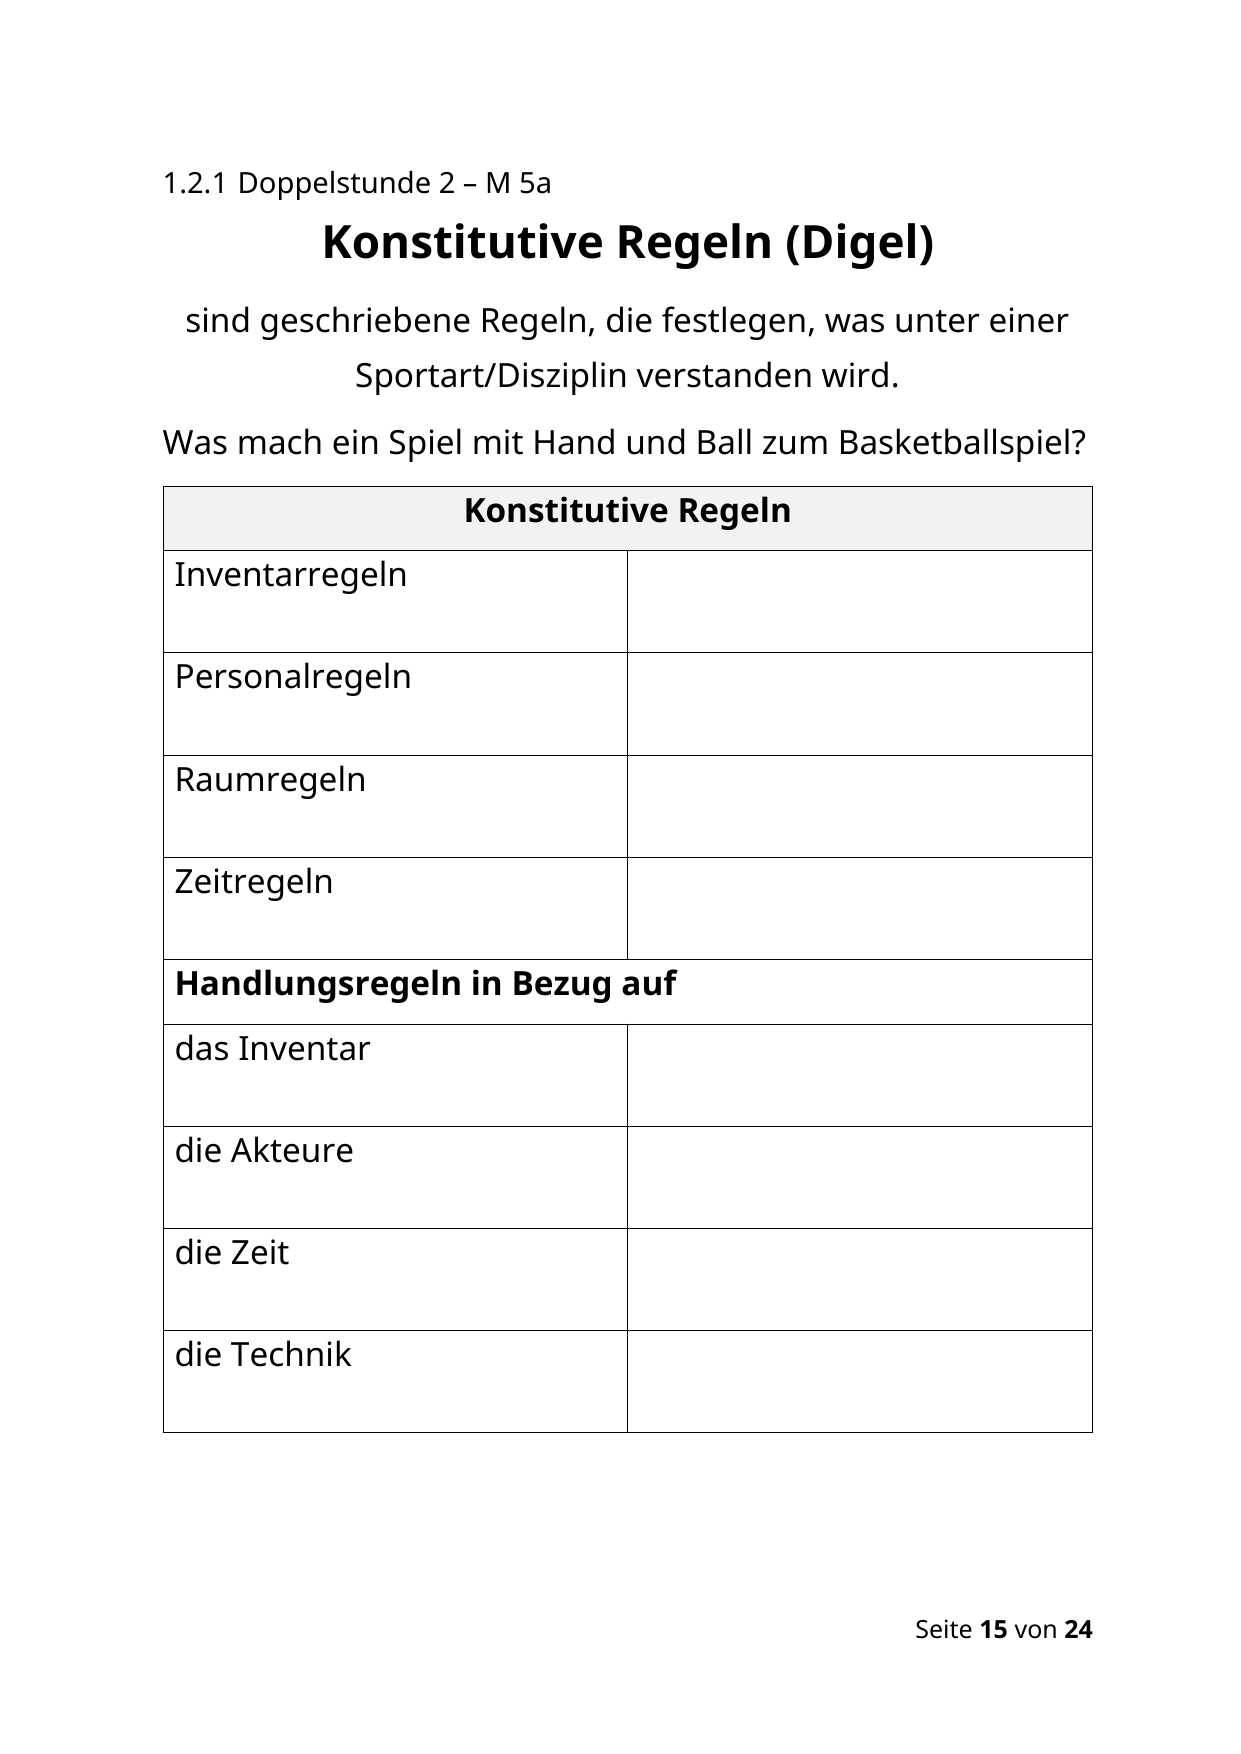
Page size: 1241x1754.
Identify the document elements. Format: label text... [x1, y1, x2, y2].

table_header Konstitutive Regeln [164, 487, 1092, 550]
table_cell [628, 756, 1092, 857]
table_cell die Akteure [164, 1127, 627, 1228]
table_cell [628, 858, 1092, 959]
table_cell [628, 1229, 1092, 1330]
table_cell Inventarregeln [164, 551, 627, 652]
table_cell [628, 1331, 1092, 1432]
table_cell [628, 1127, 1092, 1228]
table_cell Handlungsregeln in Bezug auf [164, 960, 1092, 1023]
table_cell die Technik [164, 1331, 627, 1432]
text Konstitutive Regeln (Digel) [162, 210, 1093, 272]
text sind geschriebene Regeln, die festlegen, was unter einer Sportart/Disziplin verstanden wird. [162, 297, 1093, 397]
table_cell Personalregeln [164, 653, 627, 754]
text Was mach ein Spiel mit Hand und Ball zum Basketballspiel? [162, 419, 1093, 464]
table_cell [628, 1025, 1092, 1126]
table_cell [628, 653, 1092, 754]
table_cell [628, 551, 1092, 652]
subtitle Doppelstunde 2 – M 5a [162, 162, 1093, 202]
table_cell Raumregeln [164, 756, 627, 857]
table_cell das Inventar [164, 1025, 627, 1126]
table_cell Zeitregeln [164, 858, 627, 959]
table_cell die Zeit [164, 1229, 627, 1330]
